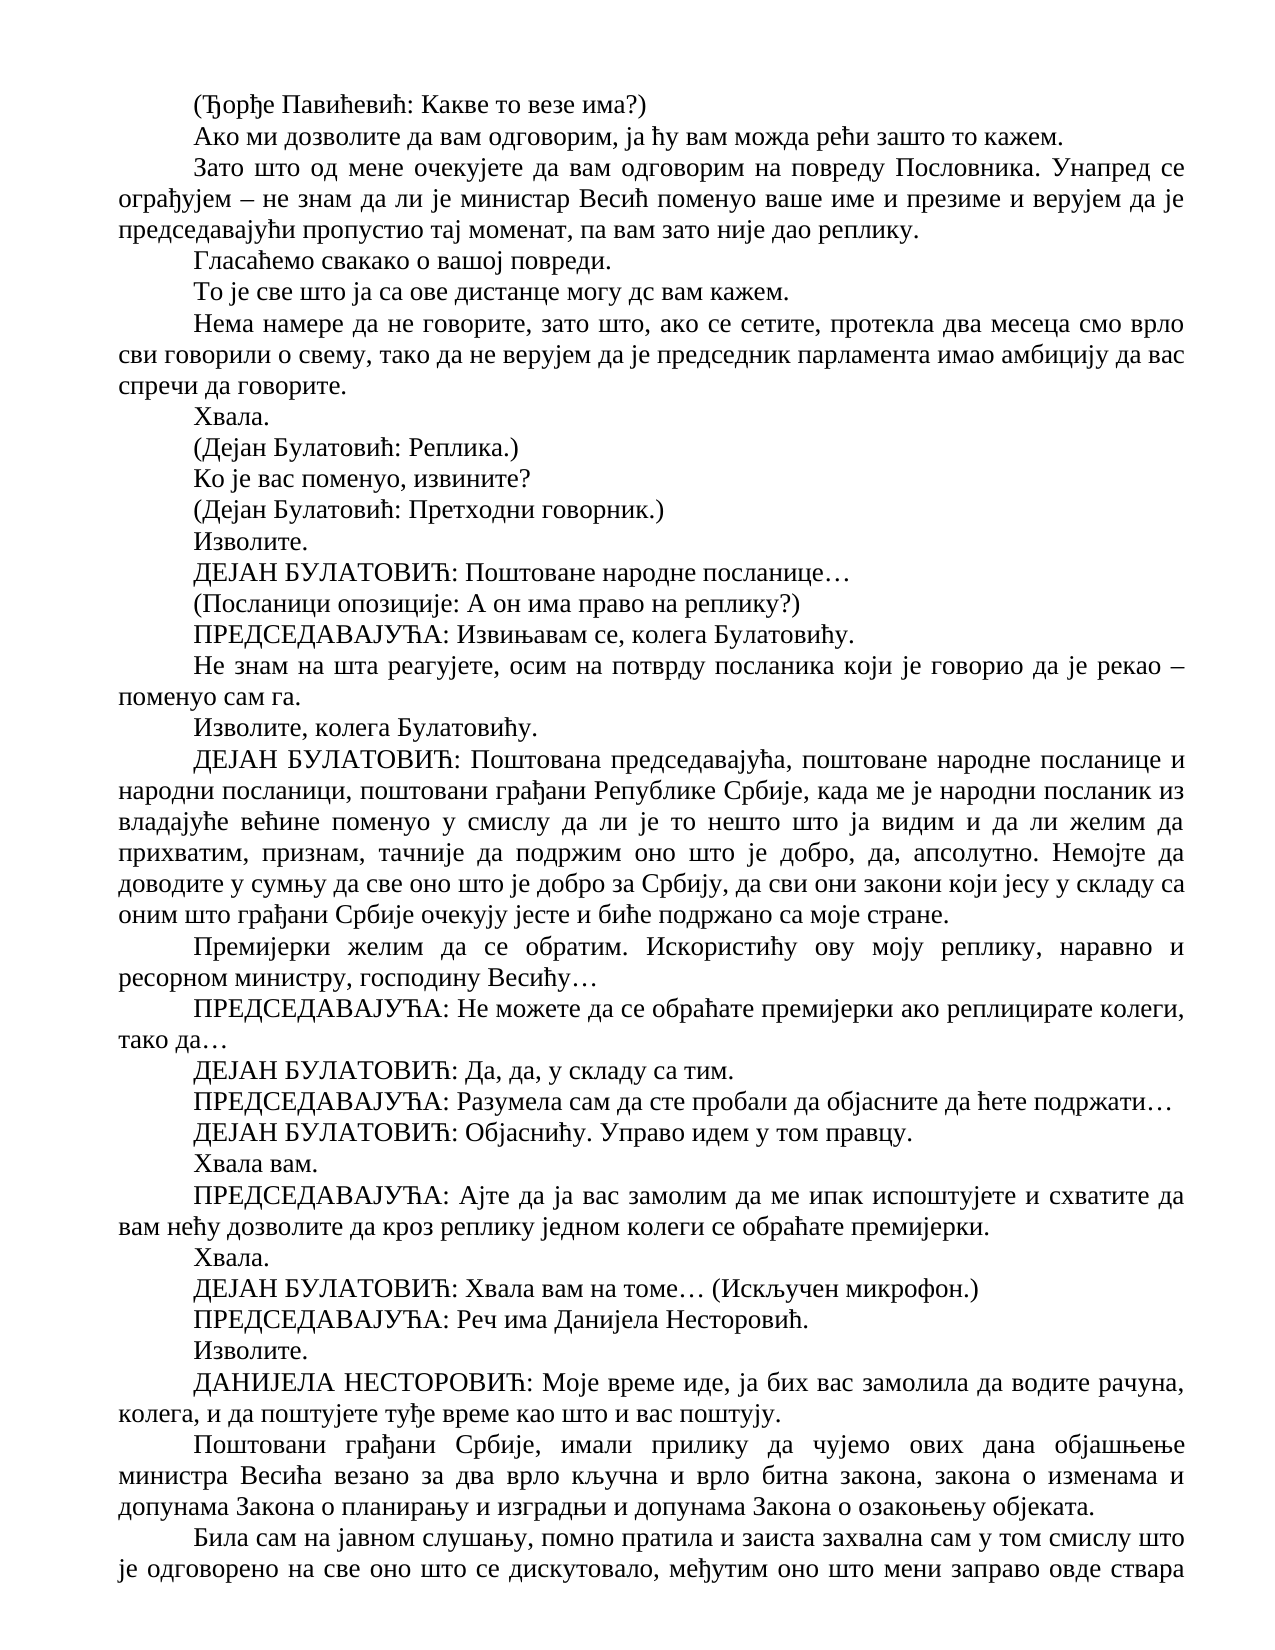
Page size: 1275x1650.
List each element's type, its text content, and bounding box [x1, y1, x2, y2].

text ДЕЈАН БУЛАТОВИЋ: Поштоване народне посланице… [118, 556, 1186, 587]
text (Дејан Булатовић: Претходни говорник.) [118, 493, 1186, 525]
text Не знам на шта реагујете, осим на потврду посланика који је говорио да је рекао – поменуо сам га. [118, 649, 1186, 712]
text Хвала. [118, 400, 1186, 431]
text То је све што ја са ове дистанце могу дс вам кажем. [118, 276, 1186, 307]
text Хвала вам. [118, 1148, 1186, 1179]
text ПРЕДСЕДАВАЈУЋА: Ајте да ја вас замолим да ме ипак испоштујете и схватите да вам нећу дозволите да кроз реплику једном колеги се обраћате премијерки. [118, 1179, 1186, 1241]
text Зато што од мене очекујете да вам одговорим на повреду Пословника. Унапред се ограђујем – не знам да ли је министар Весић поменуо ваше име и презиме и верујем да је председавајући пропустио тај моменат, па вам зато није дао реплику. [118, 151, 1186, 244]
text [118, 1521, 1186, 1584]
text Ко је вас поменуо, извините? [118, 462, 1186, 493]
text Ако ми дозволите да вам одговорим, ја ћу вам можда рећи зашто то кажем. [118, 120, 1186, 151]
text (Дејан Булатовић: Реплика.) [118, 431, 1186, 462]
text Нема намере да не говорите, зато што, ако се сетите, протекла два месеца смо врло сви говорили о свему, тако да не верујем да је председник парламента имао амбицију да вас спречи да говорите. [118, 307, 1186, 400]
text ПРЕДСЕДАВАЈУЋА: Реч има Данијела Несторовић. [118, 1303, 1186, 1334]
text ПРЕДСЕДАВАЈУЋА: Извињавам се, колега Булатовићу. [118, 618, 1186, 649]
text Изволите, колега Булатовићу. [118, 712, 1186, 743]
text Гласаћемо свакако о вашој повреди. [118, 244, 1186, 276]
text (Посланици опозиције: А он има право на реплику?) [118, 587, 1186, 618]
text Премијерки желим да се обратим. Искористићу ову моју реплику, наравно и ресорном министру, господину Весићу… [118, 929, 1186, 992]
text Поштовани грађани Србије, имали прилику да чујемо ових дана објашњење министра Весића везано за два врло кључна и врло битна закона, закона о изменама и допунама Закона о планирању и изградњи и допунама Закона о озакоњењу објеката. [118, 1428, 1186, 1521]
text ДАНИЈЕЛА НЕСТОРОВИЋ: Моје време иде, ја бих вас замолила да водите рачуна, колега, и да поштујете туђе време као што и вас поштују. [118, 1366, 1186, 1428]
text Изволите. [118, 525, 1186, 556]
text ДЕЈАН БУЛАТОВИЋ: Објаснићу. Управо идем у том правцу. [118, 1116, 1186, 1148]
text ДЕЈАН БУЛАТОВИЋ: Поштована председавајућа, поштоване народне посланице и народни посланици, поштовани грађани Републике Србије, када ме је народни посланик из владајуће већине поменуо у смислу да ли је то нешто што ја видим и да ли желим да прихватим, признам, тачније да подржим оно што је добро, да, апсолутно. Немојте да доводите у сумњу да све оно што је добро за Србију, да сви они закони који јесу у складу са оним што грађани Србије очекују јесте и биће подржано са моје стране. [118, 743, 1186, 929]
text ПРЕДСЕДАВАЈУЋА: Не можете да се обраћате премијерки ако реплицирате колеги, тако да… [118, 992, 1186, 1054]
text Хвала. [118, 1241, 1186, 1272]
text Изволите. [118, 1334, 1186, 1366]
text ДЕЈАН БУЛАТОВИЋ: Хвала вам на томе… (Искључен микрофон.) [118, 1272, 1186, 1303]
text (Ђорђе Павићевић: Какве то везе има?) [118, 89, 1186, 120]
text ДЕЈАН БУЛАТОВИЋ: Да, да, у складу са тим. [118, 1054, 1186, 1085]
text ПРЕДСЕДАВАЈУЋА: Разумела сам да сте пробали да објасните да ћете подржати… [118, 1085, 1186, 1116]
